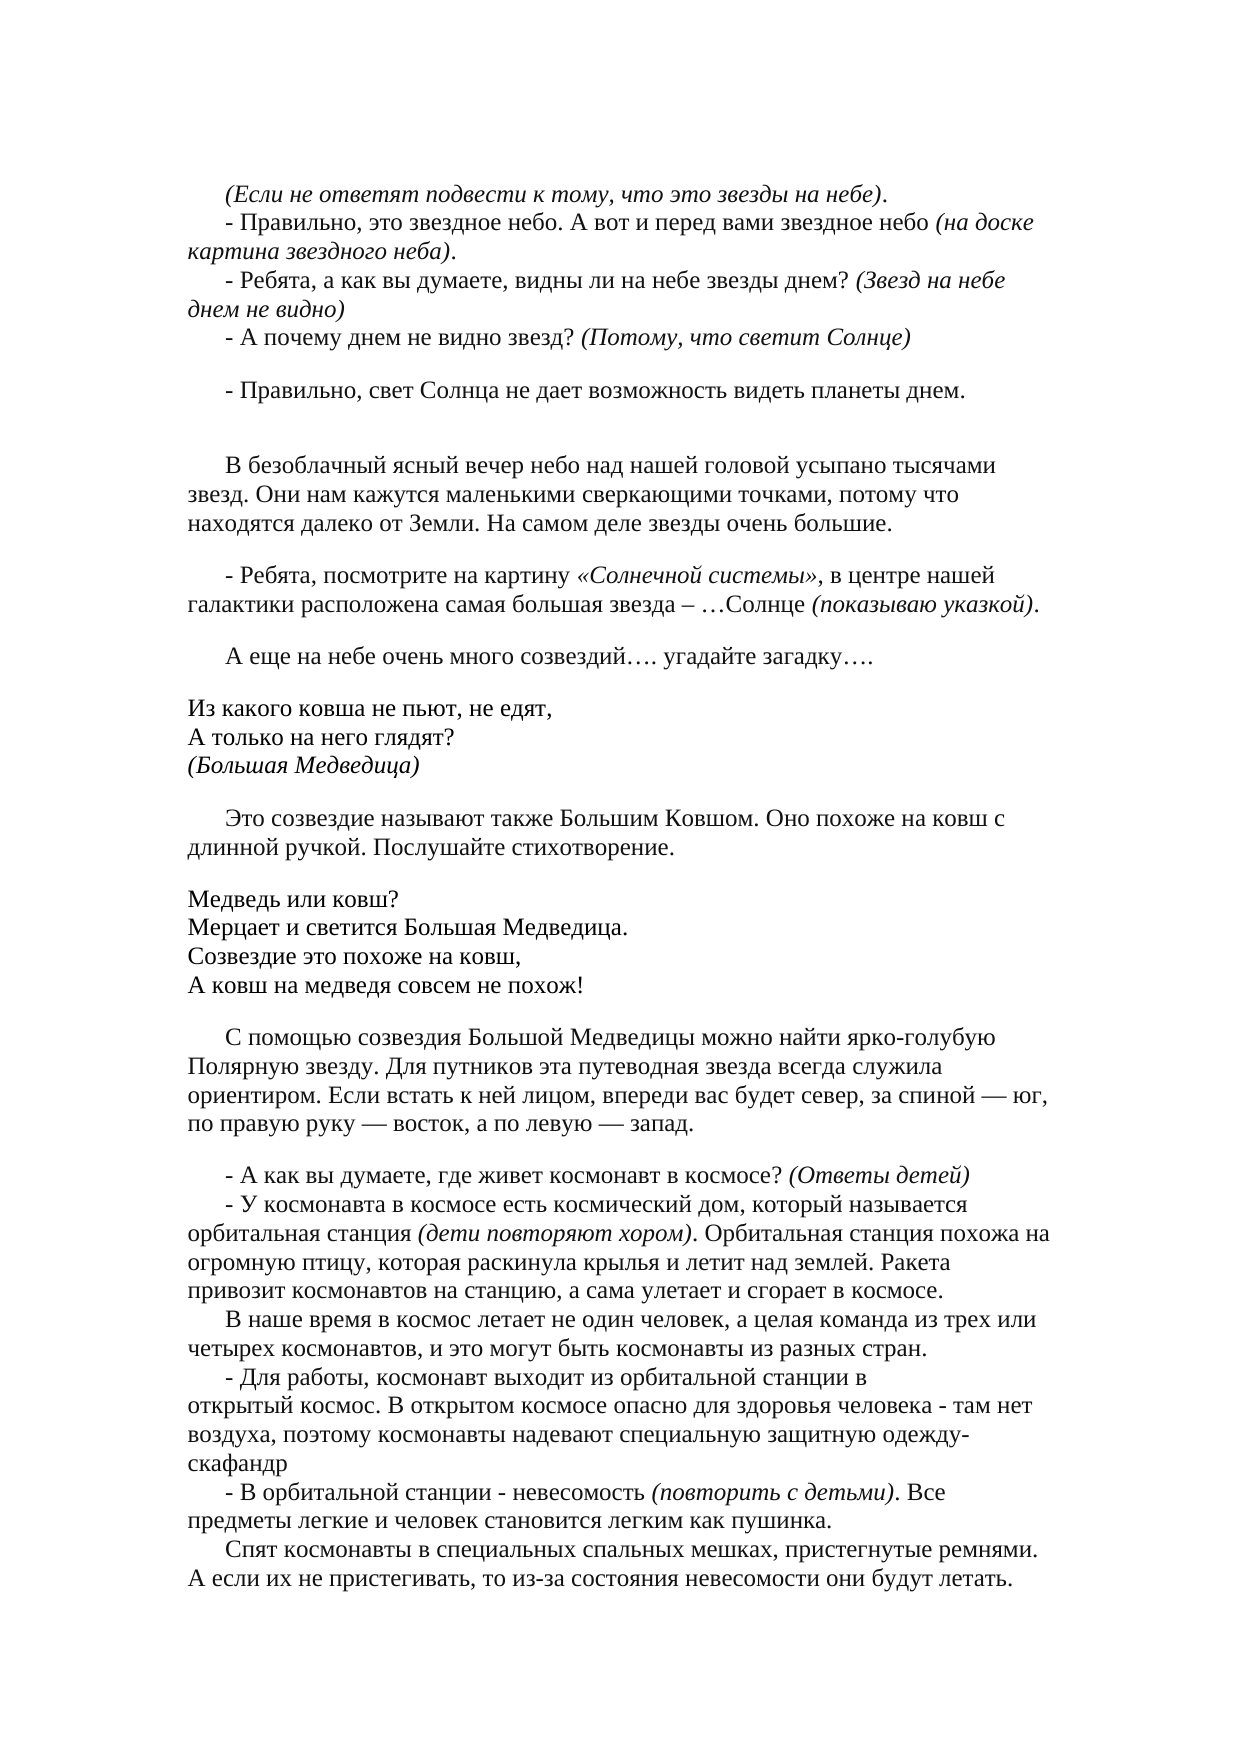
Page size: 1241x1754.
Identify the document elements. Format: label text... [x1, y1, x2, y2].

text - У космонавта в космосе есть космический дом, который называется орбитальная станция (дети повторяют хором). Орбитальная станция похожа на огромную птицу, которая раскинула крылья и летит над землей. Ракета привозит космонавтов на станцию, а сама улетает и сгорает в космосе. [187, 1189, 1053, 1304]
text - Правильно, это звездное небо. А вот и перед вами звездное небо (на доске картина звездного неба). [187, 207, 1053, 265]
text Медведь или ковш? [187, 884, 1053, 912]
text Это созвездие называют также Большим Ковшом. Оно похоже на ковш с длинной ручкой. Послушайте стихотворение. [187, 803, 1053, 860]
text (Если не ответят подвести к тому, что это звезды на небе). [187, 179, 1053, 207]
text Из какого ковша не пьют, не едят, [187, 693, 1053, 722]
text Созвездие это похоже на ковш, [187, 941, 1053, 970]
text - А почему днем не видно звезд? (Потому, что светит Солнце) [187, 322, 1053, 351]
text А еще на небе очень много созвездий…. угадайте загадку…. [187, 641, 1053, 670]
text С помощью созвездия Большой Медведицы можно найти ярко-голубую Полярную звезду. Для путников эта путеводная звезда всегда служила ориентиром. Если встать к ней лицом, впереди вас будет север, за спиной — юг, по правую руку — восток, а по левую — запад. [187, 1022, 1053, 1137]
text - А как вы думаете, где живет космонавт в космосе? (Ответы детей) [187, 1161, 1053, 1189]
text - Ребята, посмотрите на картину «Солнечной системы», в центре нашей галактики расположена самая большая звезда – …Солнце (показываю указкой). [187, 560, 1053, 617]
text - Ребята, а как вы думаете, видны ли на небе звезды днем? (Звезд на небе днем не видно) [187, 265, 1053, 322]
text - Для работы, космонавт выходит из орбитальной станции в открытый космос. В открытом космосе опасно для здоровья человека - там нет воздуха, поэтому космонавты надевают специальную защитную одежду-скафандр [187, 1362, 1053, 1477]
text (Большая Медведица) [187, 751, 1053, 779]
text В безоблачный ясный вечер небо над нашей головой усыпано тысячами звезд. Они нам кажутся маленькими сверкающими точками, потому что находятся далеко от Земли. На самом деле звезды очень большие. [187, 450, 1053, 537]
text Спят космонавты в специальных спальных мешках, пристегнутые ремнями. А если их не пристегивать, то из-за состояния невесомости они будут летать. [187, 1534, 1053, 1592]
text А ковш на медведя совсем не похож! [187, 970, 1053, 999]
text В наше время в космос летает не один человек, а целая команда из трех или четырех космонавтов, и это могут быть космонавты из разных стран. [187, 1304, 1053, 1362]
text Мерцает и светится Большая Медведица. [187, 912, 1053, 941]
text - Правильно, свет Солнца не дает возможность видеть планеты днем. [187, 375, 1053, 403]
text - В орбитальной станции - невесомость (повторить с детьми). Все предметы легкие и человек становится легким как пушинка. [187, 1477, 1053, 1534]
text А только на него глядят? [187, 722, 1053, 751]
